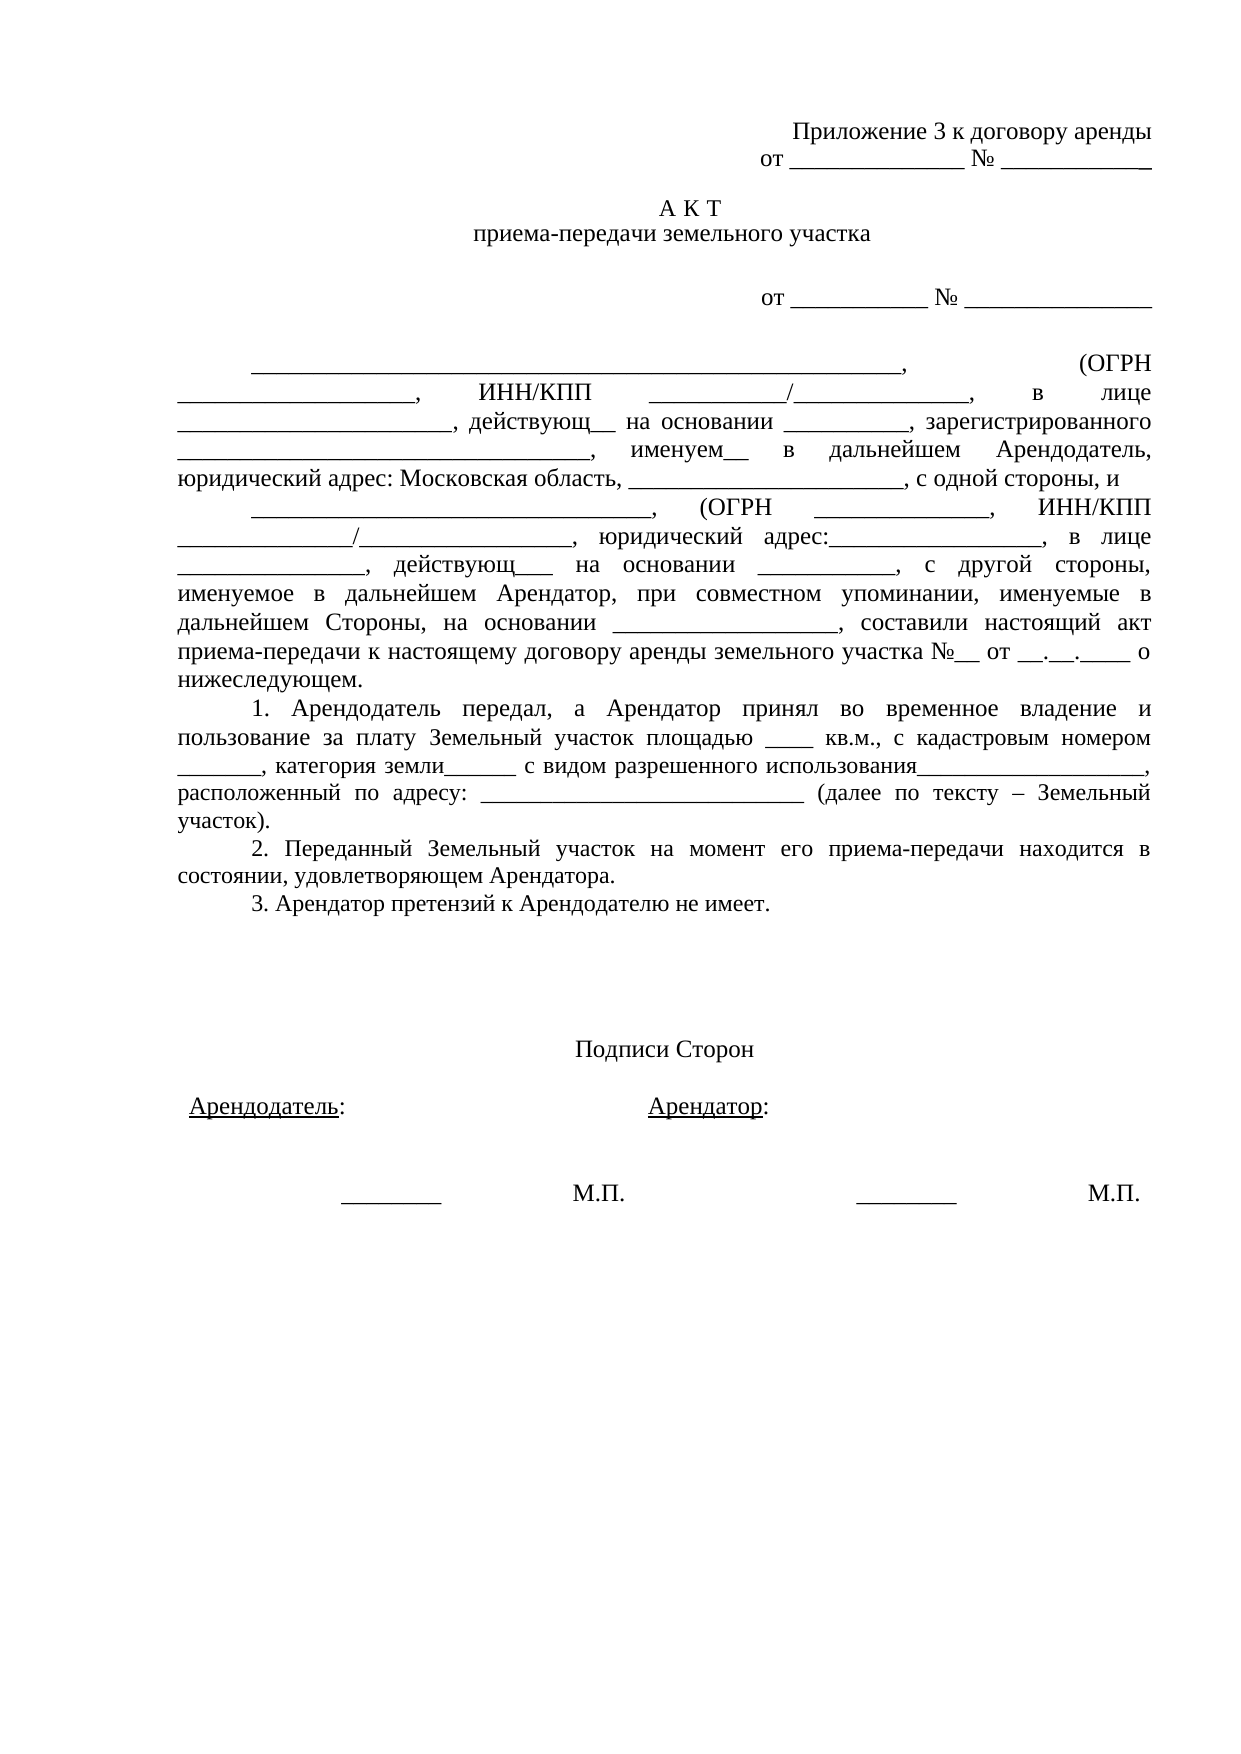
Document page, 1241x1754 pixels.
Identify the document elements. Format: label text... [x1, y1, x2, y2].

text Подписи Сторон [177, 1034, 1152, 1063]
table_header Арендодатель: ________ М.П. [177, 1091, 636, 1264]
text 3. Арендатор претензий к Арендодателю не имеет. [177, 889, 1152, 916]
table_header Арендатор: ________ М.П. [636, 1091, 1152, 1264]
text АКТ [658, 197, 1152, 221]
text от ___________ № _______________ [177, 284, 1152, 311]
text 2. Переданный Земельный участок на момент его приема-передачи находится в состоянии, удовлетворяющем Арендатора. [177, 834, 1152, 889]
text 1. Арендодатель передал, а Арендатор принял во временное владение и пользование за плату Земельный участок площадью ____ кв.м., с кадастровым номером _______, категория земли______ с видом разрешенного использования___________________, расположенный по адресу: ___________________________ (далее по тексту – Земельный участок). [177, 693, 1152, 834]
text ____________________________________________________, (ОГРН ___________________, ИНН/КПП ___________/______________, в лице ______________________, действующ__ на основании __________, зарегистрированного _________________________________, именуем__ в дальнейшем Арендодатель, юридический адрес: Московская область, ______________________, с одной стороны, и [177, 348, 1152, 492]
text от ______________ № ____________ [177, 145, 1152, 172]
text ________________________________, (ОГРН ______________, ИНН/КПП ______________/_________________, юридический адрес:_________________, в лице _______________, действующ___ на основании ___________, с другой стороны, именуемое в дальнейшем Арендатор, при совместном упоминании, именуемые в дальнейшем Стороны, на основании __________________, составили настоящий акт приема-передачи к настоящему договору аренды земельного участка №__ от __.__.____ о нижеследующем. [177, 492, 1152, 693]
text Приложение 3 к договору аренды [177, 118, 1152, 145]
text приема-передачи земельного участка [473, 222, 1152, 246]
